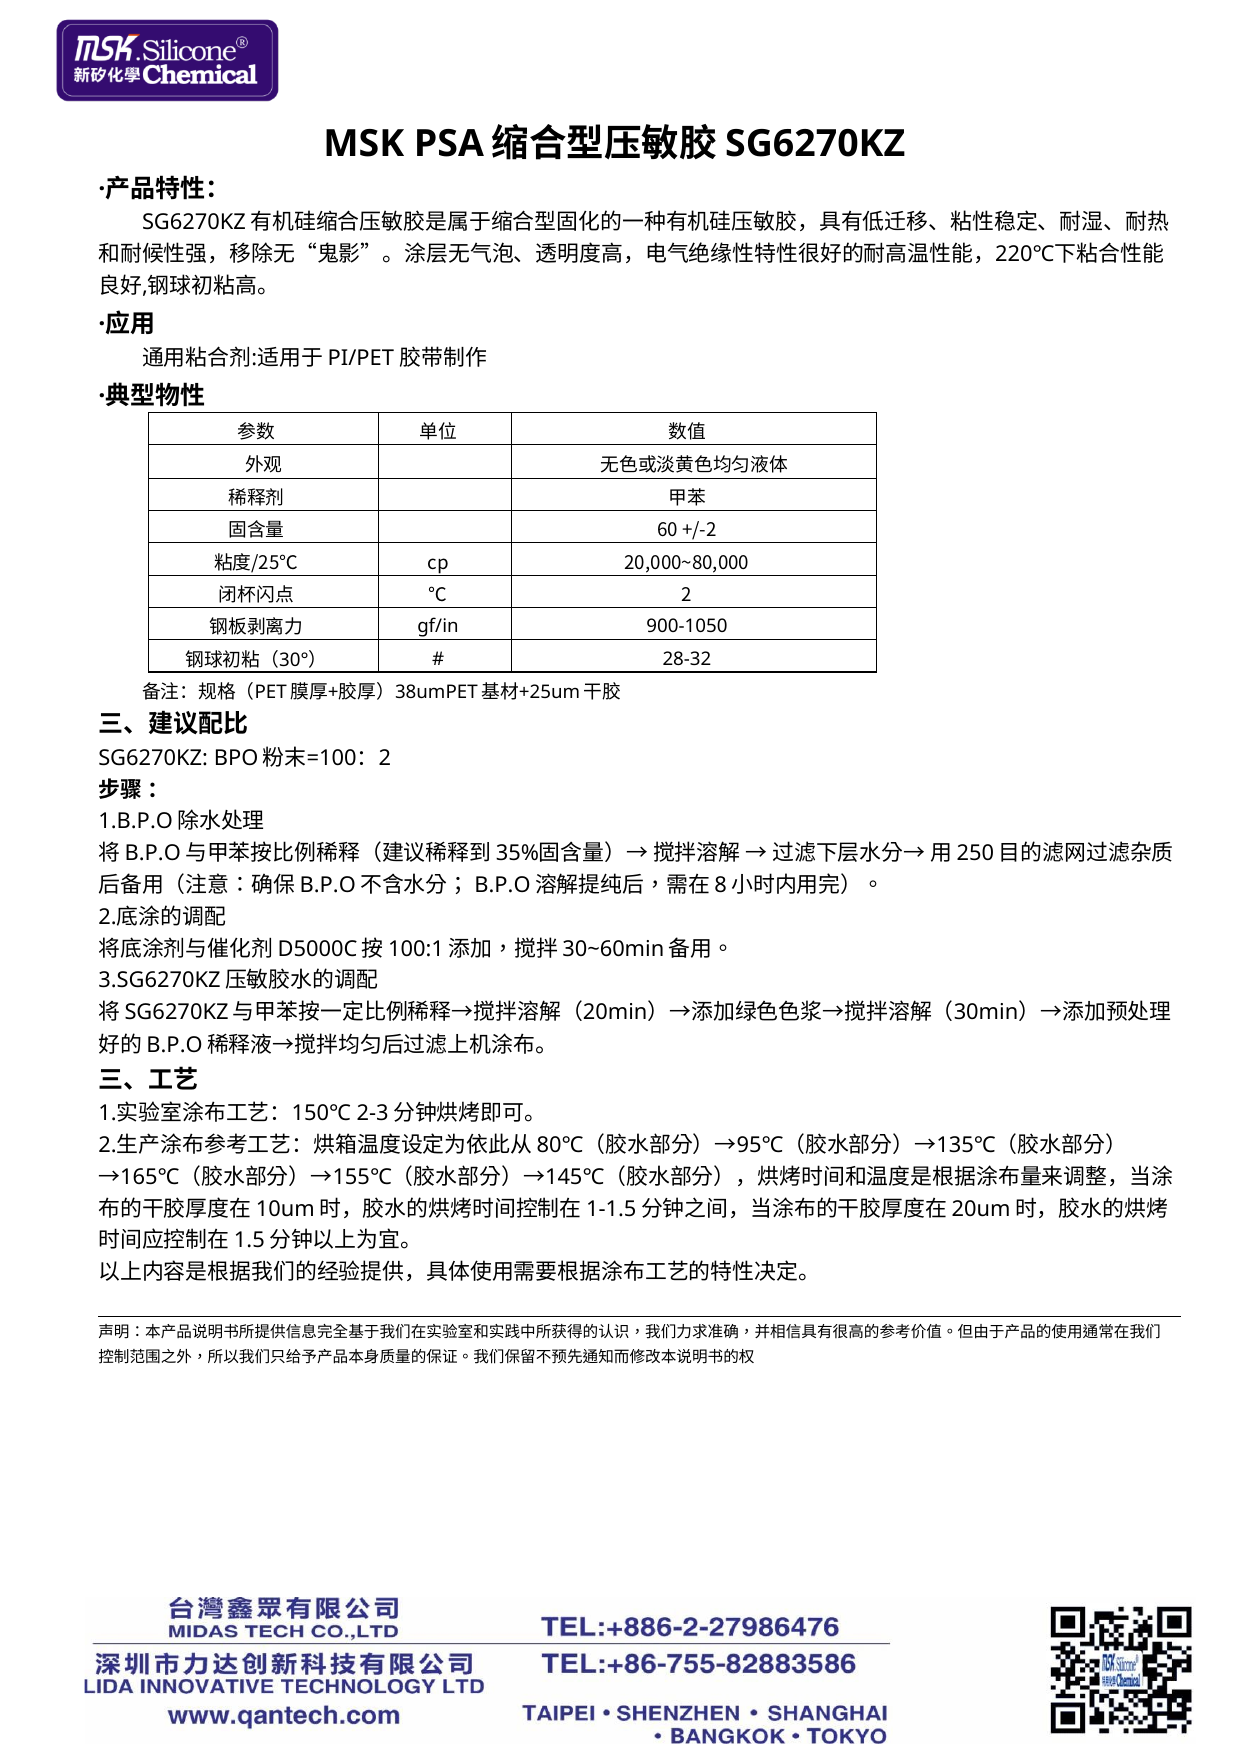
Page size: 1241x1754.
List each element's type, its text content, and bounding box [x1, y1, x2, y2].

table_cell [379, 511, 511, 542]
table_cell 20,000~80,000 [512, 543, 876, 574]
table_cell 稀释剂 [149, 479, 378, 510]
list 将底涂剂与催化剂D5000C按100:1添加，搅拌30~60min备用。 [98, 931, 1181, 962]
table_cell ℃ [379, 576, 511, 607]
list 生产涂布参考工艺：烘箱温度设定为依此从80℃（胶水部分）→95℃（胶水部分）→135℃（胶水部分）→165℃（胶水部分）→155℃（胶水部分）→145℃（胶水部分），烘烤时间和温度是根据涂布量来调整，当涂布的干胶厚度在10um时，胶水的烘烤时间控制在1-1.5分钟之间，当涂布的干胶厚度在20um时，胶水的烘烤时间应控制在1.5分钟以上为宜。 [98, 1127, 1181, 1254]
table_cell gf/in [379, 608, 511, 639]
text SG6270KZ有机硅缩合压敏胶是属于缩合型固化的一种有机硅压敏胶，具有低迁移、粘性稳定、耐湿、耐热和耐候性强，移除无“鬼影”。涂层无气泡、透明度高，电气绝缘性特性很好的耐高温性能，220℃下粘合性能良好,钢球初粘高。 [98, 204, 1181, 299]
table_cell 钢球初粘（30°） [149, 640, 378, 671]
table_cell # [379, 640, 511, 671]
text 将SG6270KZ与甲苯按一定比例稀释→搅拌溶解（20min）→添加绿色色浆→搅拌溶解（30min）→添加预处理好的B.P.O稀释液→搅拌均匀后过滤上机涂布。 [98, 994, 1181, 1059]
picture [84, 1597, 1196, 1744]
list 建议配比 [98, 704, 1181, 740]
list 3.SG6270KZ压敏胶水的调配 [98, 962, 1181, 994]
table_cell 28-32 [512, 640, 876, 671]
text ·典型物性 [98, 376, 1166, 412]
list 以上内容是根据我们的经验提供，具体使用需要根据涂布工艺的特性决定。 [98, 1254, 1181, 1286]
text MSK PSA缩合型压敏胶 SG6270KZ [98, 113, 1166, 167]
table_cell cp [379, 543, 511, 574]
table_header 数值 [512, 413, 876, 444]
list 三、工艺 [98, 1059, 1181, 1095]
table_cell 60 +/-2 [512, 511, 876, 542]
table_cell 粘度/25℃ [149, 543, 378, 574]
text 将B.P.O与甲苯按比例稀释（建议稀释到35%固含量）→ 搅拌溶解 → 过滤下层水分→ 用250目的滤网过滤杂质后备用（注意：确保B.P.O不含水分； B.P.O溶解提纯后，需在8小时内用完）。 [98, 835, 1181, 899]
table_cell [379, 445, 511, 478]
table_cell 闭杯闪点 [149, 576, 378, 607]
table_cell 无色或淡黄色均匀液体 [512, 445, 876, 478]
list SG6270KZ: BPO粉末=100：2 [98, 740, 1181, 772]
table_cell 2 [512, 576, 876, 607]
table_cell [379, 479, 511, 510]
text 2.底涂的调配 [98, 899, 1181, 931]
table_cell 固含量 [149, 511, 378, 542]
text 1.B.P.O除水处理 [98, 803, 1181, 835]
text ·应用 [98, 303, 1166, 340]
table_cell 钢板剥离力 [149, 608, 378, 639]
list 步骤 ： [98, 772, 1181, 803]
list 实验室涂布工艺：150℃ 2-3分钟烘烤即可。 [98, 1095, 1181, 1127]
text 声明：本产品说明书所提供信息完全基于我们在实验室和实践中所获得的认识，我们力求准确，并相信具有很高的参考价值。但由于产品的使用通常在我们控制范围之外，所以我们只给予产品本身质量的保证。我们保留不预先通知而修改本说明书的权 [98, 1317, 1170, 1368]
table_header 单位 [379, 413, 511, 444]
table_cell 甲苯 [512, 479, 876, 510]
text ·产品特性： [98, 171, 1181, 204]
text 备注：规格（PET膜厚+胶厚）38umPET基材+25um干胶 [98, 677, 1166, 704]
text 通用粘合剂:适用于 PI/PET 胶带制作 [98, 340, 1181, 372]
table_cell 外观 [149, 445, 378, 478]
picture [36, 1, 296, 112]
table_cell 900-1050 [512, 608, 876, 639]
table_header 参数 [149, 413, 378, 444]
